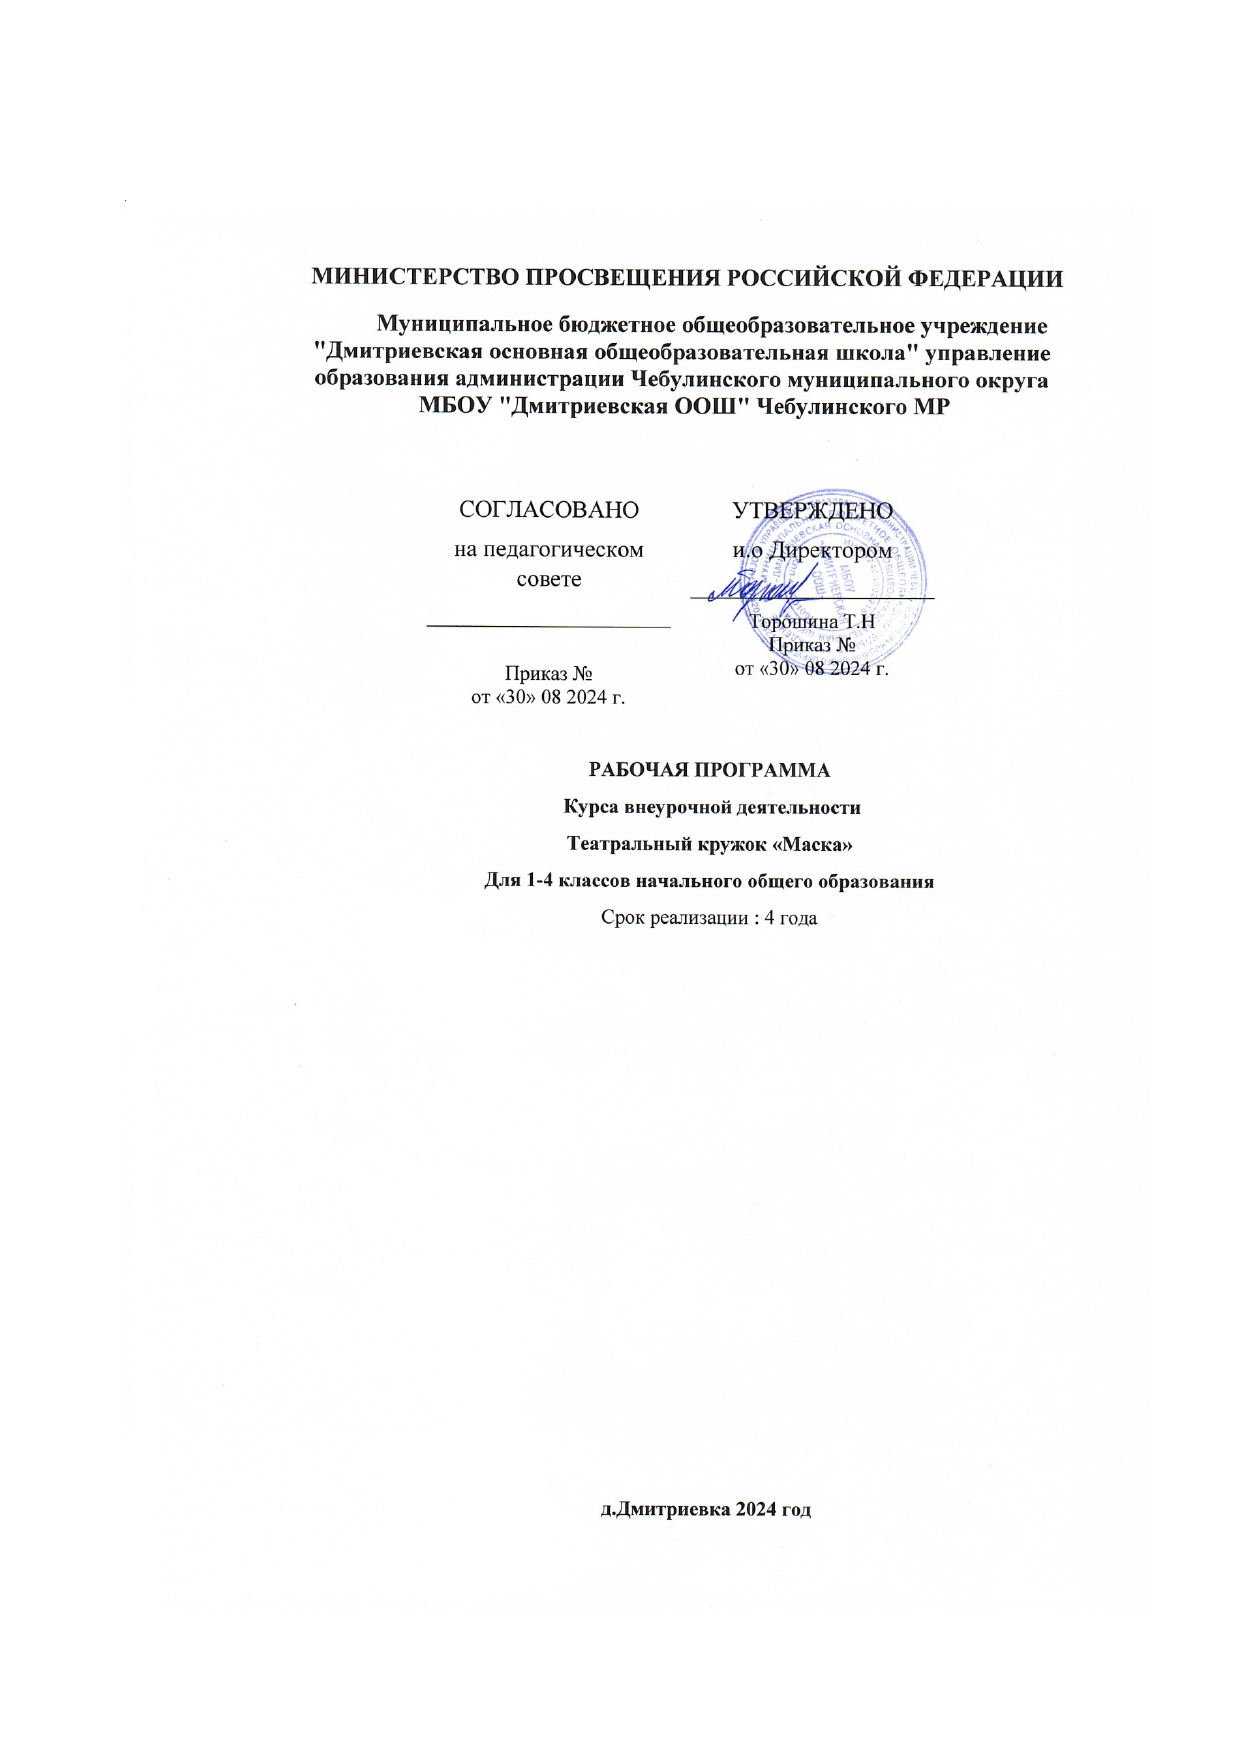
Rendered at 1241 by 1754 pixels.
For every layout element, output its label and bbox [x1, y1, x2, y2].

picture [118, 189, 1152, 1610]
